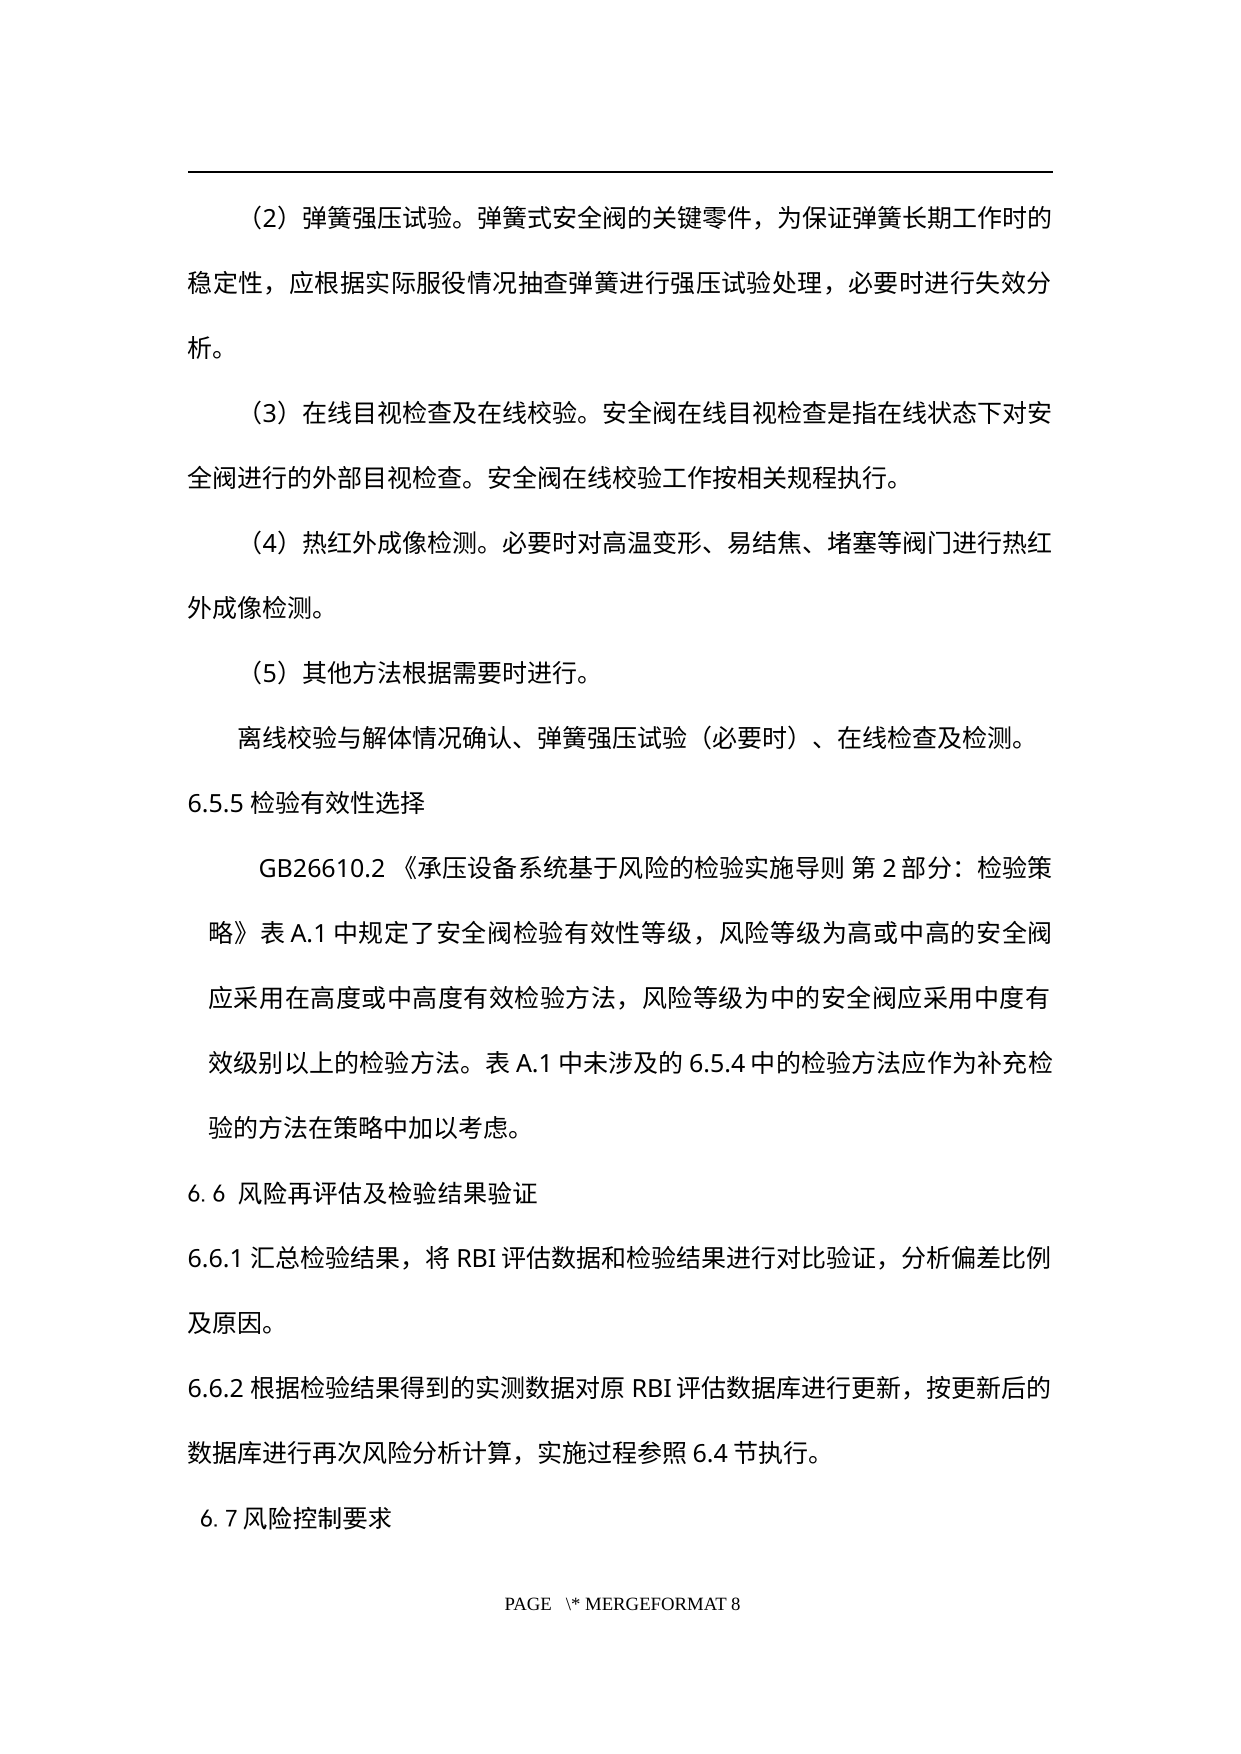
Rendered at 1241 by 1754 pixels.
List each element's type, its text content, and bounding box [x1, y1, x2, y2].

text 离线校验与解体情况确认、弹簧强压试验（必要时）、在线检查及检测。 [187, 704, 1053, 769]
text （4）热红外成像检测。必要时对高温变形、易结焦、堵塞等阀门进行热红外成像检测。 [187, 509, 1053, 639]
text （3）在线目视检查及在线校验。安全阀在线目视检查是指在线状态下对安全阀进行的外部目视检查。安全阀在线校验工作按相关规程执行。 [187, 379, 1053, 509]
text 6.5.5 检验有效性选择 [187, 769, 1053, 834]
text GB26610.2 《承压设备系统基于风险的检验实施导则 第2部分：检验策略》表A.1中规定了安全阀检验有效性等级，风险等级为高或中高的安全阀应采用在高度或中高度有效检验方法，风险等级为中的安全阀应采用中度有效级别以上的检验方法。表A.1中未涉及的6.5.4中的检验方法应作为补充检验的方法在策略中加以考虑。 [208, 834, 1053, 1159]
text 6.6.1 汇总检验结果，将RBI评估数据和检验结果进行对比验证，分析偏差比例及原因。 [187, 1224, 1053, 1354]
text （5）其他方法根据需要时进行。 [187, 639, 1053, 704]
text （2）弹簧强压试验。弹簧式安全阀的关键零件，为保证弹簧长期工作时的稳定性，应根据实际服役情况抽查弹簧进行强压试验处理，必要时进行失效分析。 [187, 184, 1053, 379]
text 6.7风险控制要求 [187, 1500, 1053, 1533]
text 6.6 风险再评估及检验结果验证 [187, 1175, 1053, 1208]
text 6.6.2 根据检验结果得到的实测数据对原RBI评估数据库进行更新，按更新后的数据库进行再次风险分析计算，实施过程参照6.4节执行。 [187, 1354, 1053, 1484]
